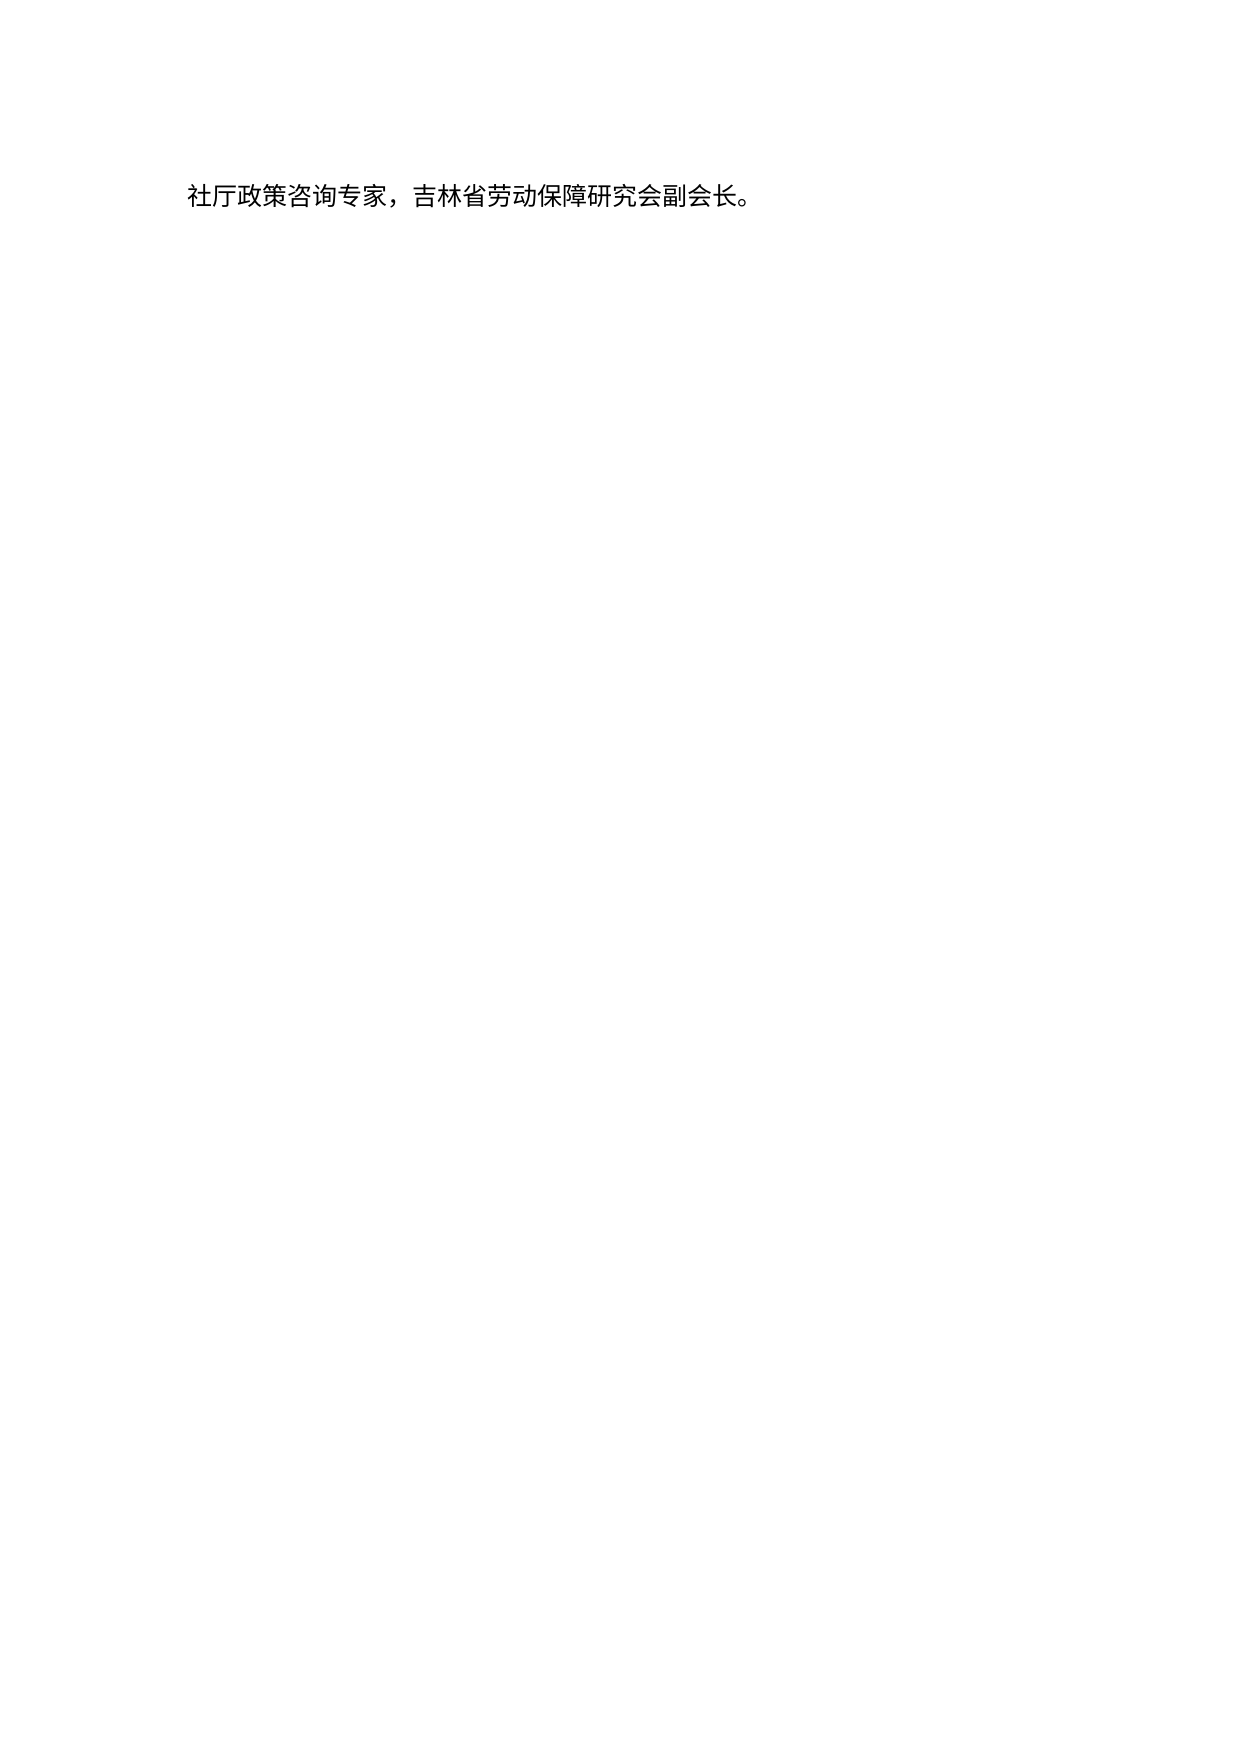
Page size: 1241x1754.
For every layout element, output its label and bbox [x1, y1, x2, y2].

text [187, 162, 1053, 227]
